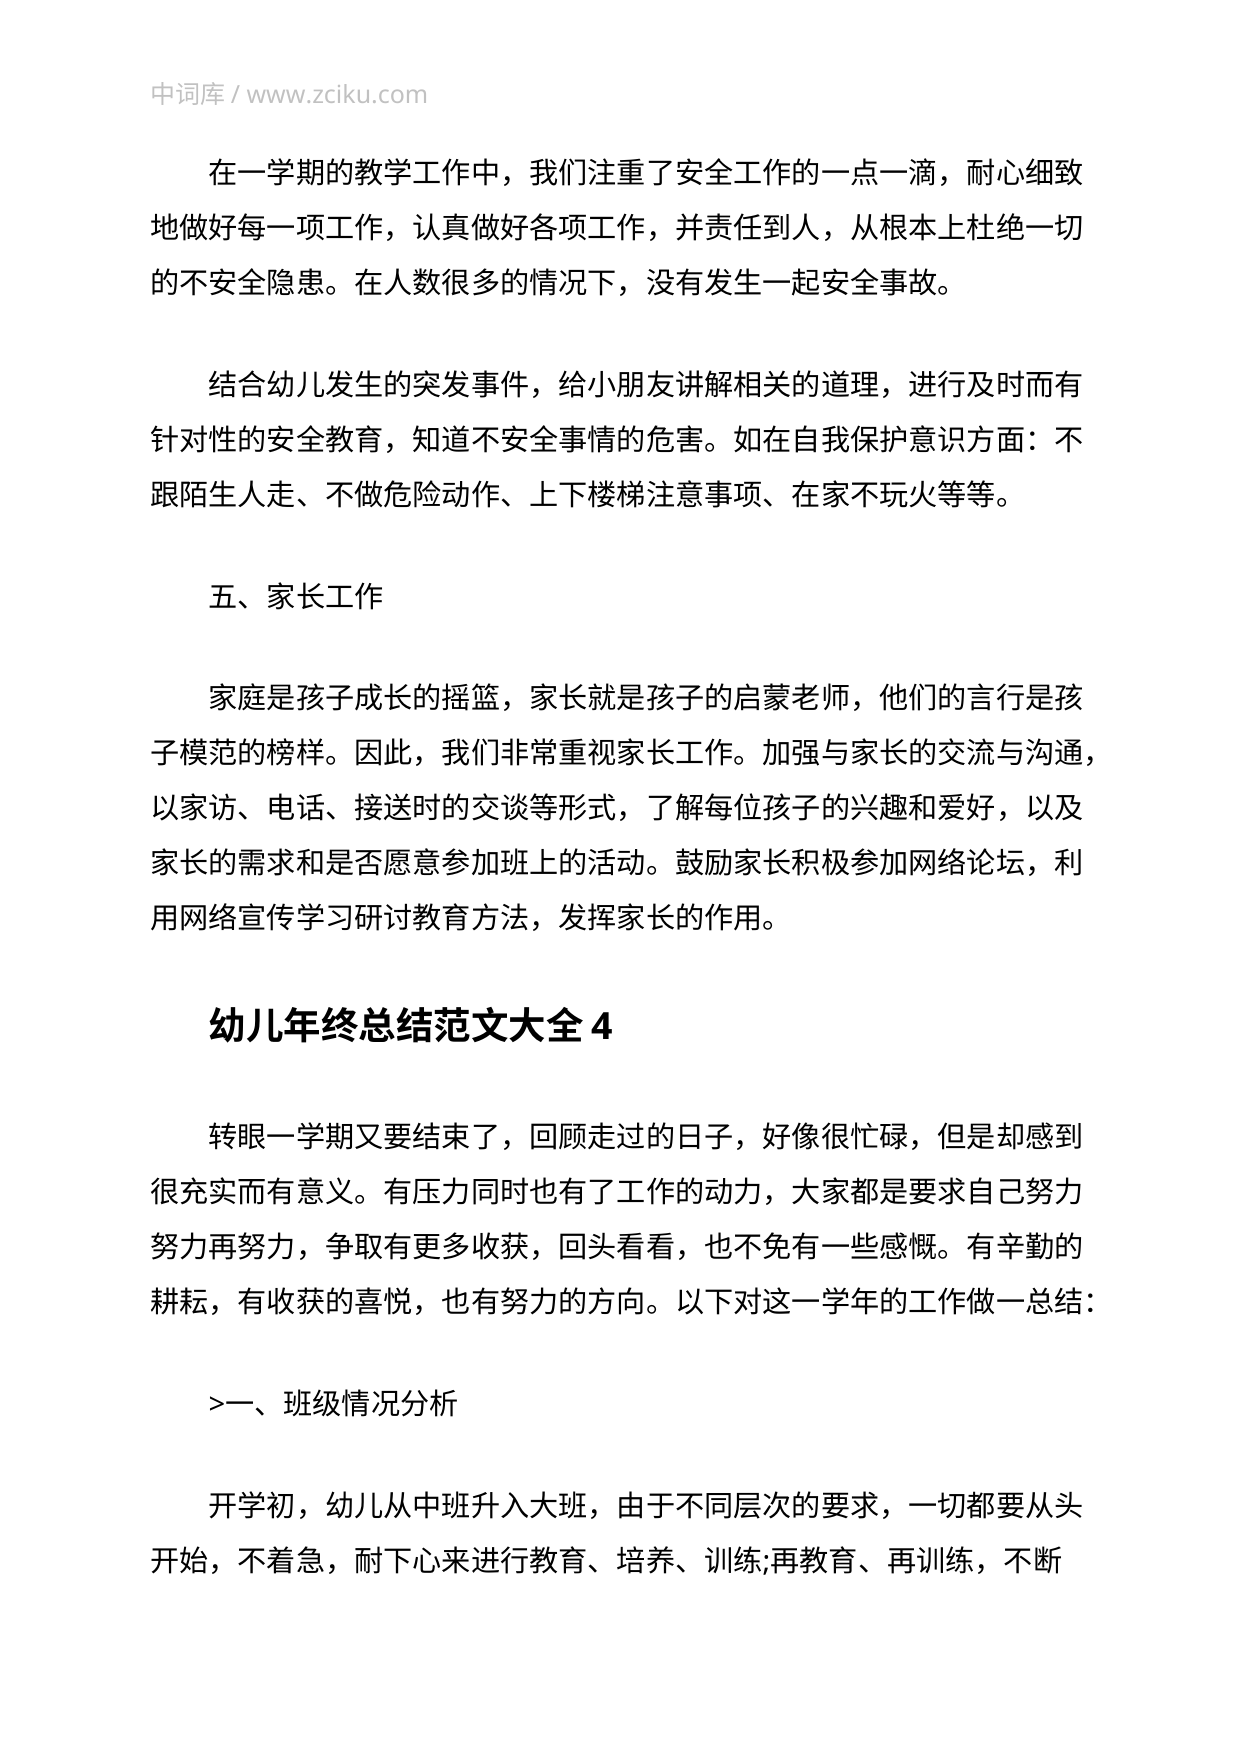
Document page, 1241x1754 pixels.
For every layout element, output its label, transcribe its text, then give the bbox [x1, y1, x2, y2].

text >一、班级情况分析 [150, 1380, 1090, 1423]
text 结合幼儿发生的突发事件，给小朋友讲解相关的道理，进行及时而有针对性的安全教育，知道不安全事情的危害。如在自我保护意识方面：不跟陌生人走、不做危险动作、上下楼梯注意事项、在家不玩火等等。 [150, 362, 1090, 514]
text 在一学期的教学工作中，我们注重了安全工作的一点一滴，耐心细致地做好每一项工作，认真做好各项工作，并责任到人，从根本上杜绝一切的不安全隐患。在人数很多的情况下，没有发生一起安全事故。 [150, 150, 1090, 302]
text 转眼一学期又要结束了，回顾走过的日子，好像很忙碌，但是却感到很充实而有意义。有压力同时也有了工作的动力，大家都是要求自己努力努力再努力，争取有更多收获，回头看看，也不免有一些感慨。有辛勤的耕耘，有收获的喜悦，也有努力的方向。以下对这一学年的工作做一总结： [150, 1114, 1090, 1321]
text 幼儿年终总结范文大全4 [150, 996, 1090, 1051]
text 五、家长工作 [150, 573, 1090, 615]
text 家庭是孩子成长的摇篮，家长就是孩子的启蒙老师，他们的言行是孩子模范的榜样。因此，我们非常重视家长工作。加强与家长的交流与沟通，以家访、电话、接送时的交谈等形式，了解每位孩子的兴趣和爱好，以及家长的需求和是否愿意参加班上的活动。鼓励家长积极参加网络论坛，利用网络宣传学习研讨教育方法，发挥家长的作用。 [150, 675, 1090, 937]
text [150, 1482, 1090, 1579]
